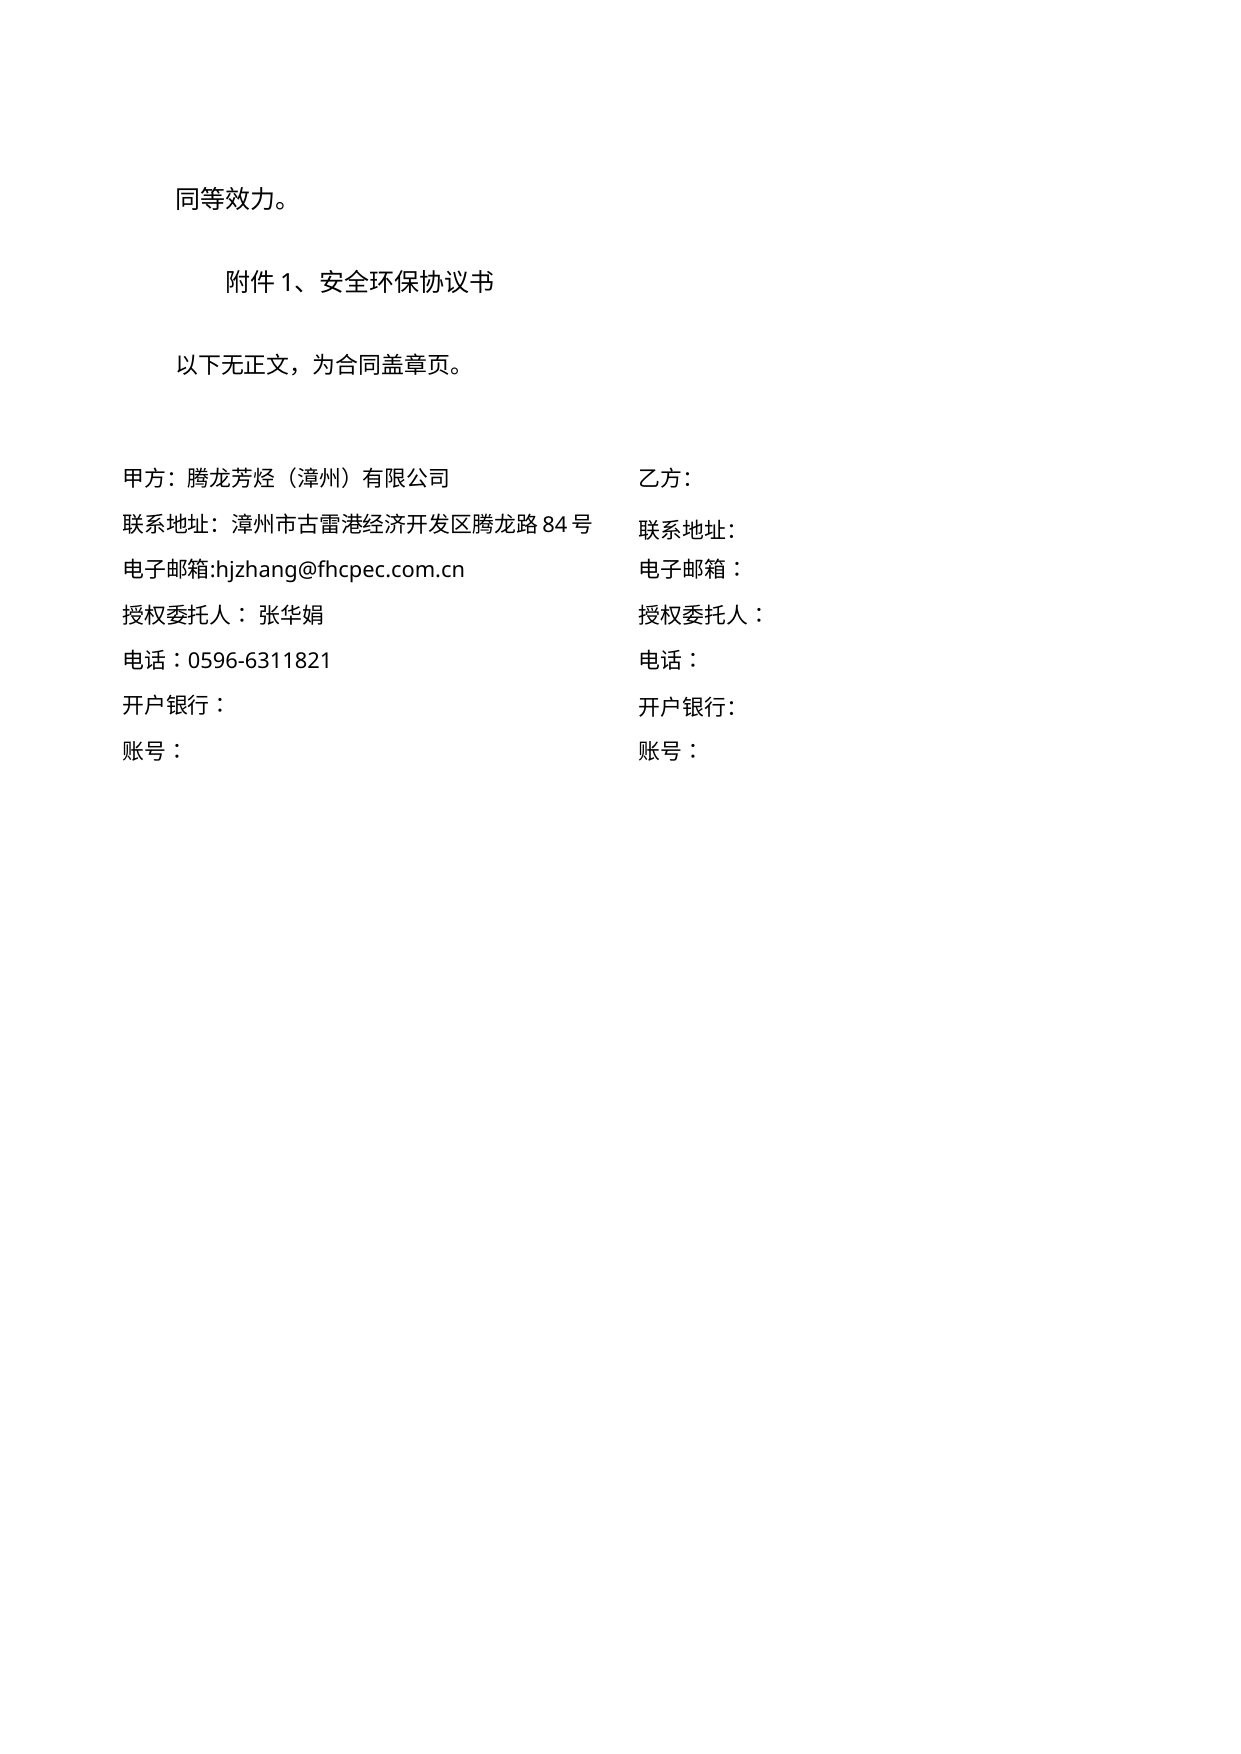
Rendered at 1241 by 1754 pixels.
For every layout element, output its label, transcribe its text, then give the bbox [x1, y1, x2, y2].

table_cell 电话：0596-6311821 [111, 644, 627, 689]
table_cell 电话： [627, 644, 1129, 689]
text 附件1、安全环保协议书 [175, 248, 1065, 313]
text 以下无正文，为合同盖章页。 [175, 331, 1065, 396]
table_header 甲方：腾龙芳烃（漳州）有限公司 [111, 461, 627, 507]
table_cell 开户银行： [627, 689, 1129, 735]
table_cell 账号： [627, 735, 1129, 780]
table_cell 电子邮箱:hjzhang@fhcpec.com.cn [111, 552, 627, 598]
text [175, 165, 1065, 230]
table_cell 电子邮箱： [627, 552, 1129, 598]
table_cell 联系地址： [627, 507, 1129, 552]
table_cell 联系地址：漳州市古雷港经济开发区腾龙路84号 [111, 507, 627, 552]
table_cell 授权委托人： 张华娟 [111, 598, 627, 643]
table_cell 授权委托人： [627, 598, 1129, 643]
table_cell 开户银行： [111, 689, 627, 735]
table_header 乙方： [627, 461, 1129, 507]
table_cell 账号： [111, 735, 627, 780]
